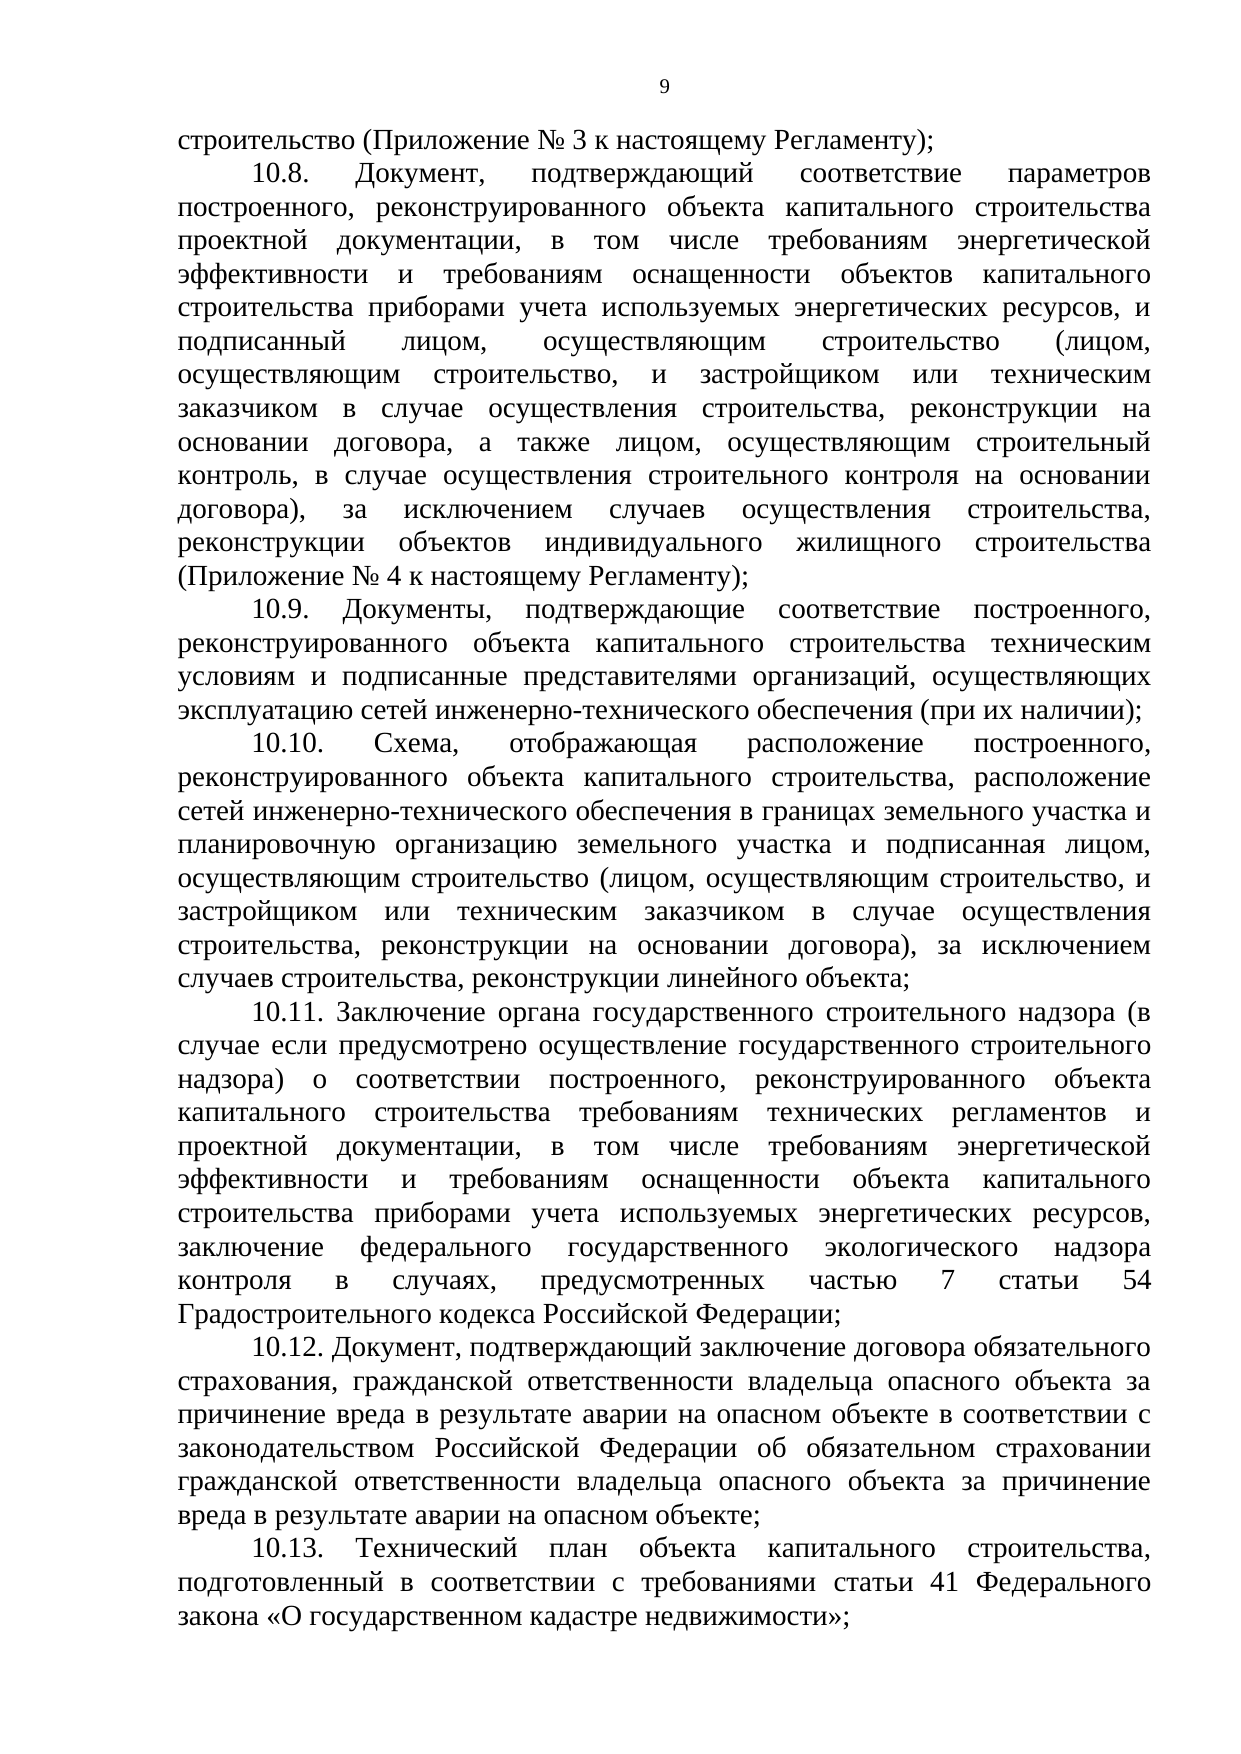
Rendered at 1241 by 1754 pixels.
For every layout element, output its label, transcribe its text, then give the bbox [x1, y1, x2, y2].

text 10.13. Технический план объекта капитального строительства, подготовленный в соответствии с требованиями статьи 41 Федерального закона «О государственном кадастре недвижимости»; [177, 1531, 1152, 1631]
text 10.10. Схема, отображающая расположение построенного, реконструированного объекта капитального строительства, расположение сетей инженерно-технического обеспечения в границах земельного участка и планировочную организацию земельного участка и подписанная лицом, осуществляющим строительство (лицом, осуществляющим строительство, и застройщиком или техническим заказчиком в случае осуществления строительства, реконструкции на основании договора), за исключением случаев строительства, реконструкции линейного объекта; [177, 726, 1152, 994]
text 10.12. Документ, подтверждающий заключение договора обязательного страхования, гражданской ответственности владельца опасного объекта за причинение вреда в результате аварии на опасном объекте в соответствии с законодательством Российской Федерации об обязательном страховании гражданской ответственности владельца опасного объекта за причинение вреда в результате аварии на опасном объекте; [177, 1329, 1152, 1531]
text 10.8. Документ, подтверждающий соответствие параметров построенного, реконструированного объекта капитального строительства проектной документации, в том числе требованиям энергетической эффективности и требованиям оснащенности объектов капитального строительства приборами учета используемых энергетических ресурсов, и подписанный лицом, осуществляющим строительство (лицом, осуществляющим строительство, и застройщиком или техническим заказчиком в случае осуществления строительства, реконструкции на основании договора, а также лицом, осуществляющим строительный контроль, в случае осуществления строительного контроля на основании договора), за исключением случаев осуществления строительства, реконструкции объектов индивидуального жилищного строительства (Приложение № 4 к настоящему Регламенту); [177, 155, 1152, 591]
text 10.9. Документы, подтверждающие соответствие построенного, реконструированного объекта капитального строительства техническим условиям и подписанные представителями организаций, осуществляющих эксплуатацию сетей инженерно-технического обеспечения (при их наличии); [177, 591, 1152, 726]
text 10.11. Заключение органа государственного строительного надзора (в случае если предусмотрено осуществление государственного строительного надзора) о соответствии построенного, реконструированного объекта капитального строительства требованиям технических регламентов и проектной документации, в том числе требованиям энергетической эффективности и требованиям оснащенности объекта капитального строительства приборами учета используемых энергетических ресурсов, заключение федерального государственного экологического надзора контроля в случаях, предусмотренных частью 7 статьи 54 Градостроительного кодекса Российской Федерации; [177, 994, 1152, 1329]
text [177, 122, 1152, 155]
